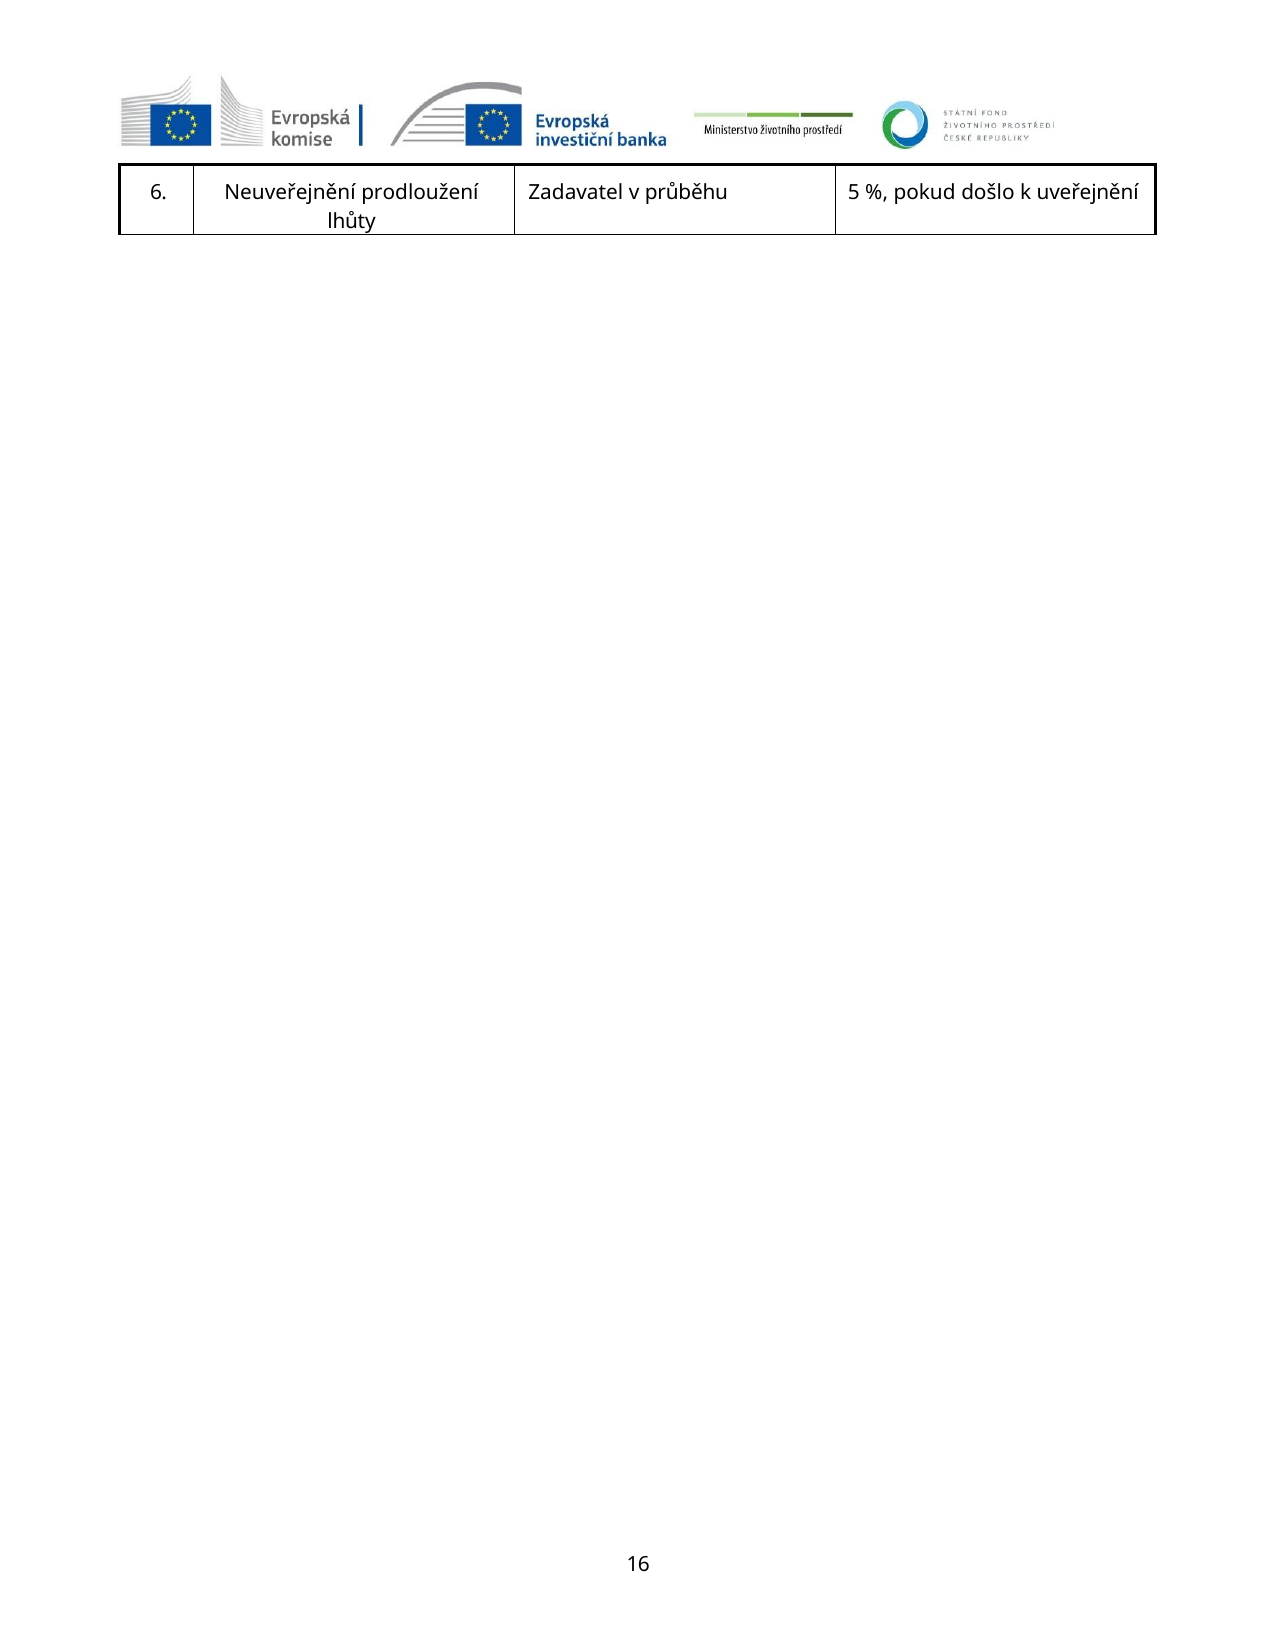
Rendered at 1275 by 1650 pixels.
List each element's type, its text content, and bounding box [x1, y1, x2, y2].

table_cell Zadavatel v průběhu [515, 166, 835, 234]
table_cell Neuveřejnění prodloužení lhůty [194, 166, 514, 234]
picture [118, 73, 1056, 150]
table_cell 5 %, pokud došlo k uveřejnění [836, 166, 1154, 234]
table_cell 6. [121, 166, 193, 234]
